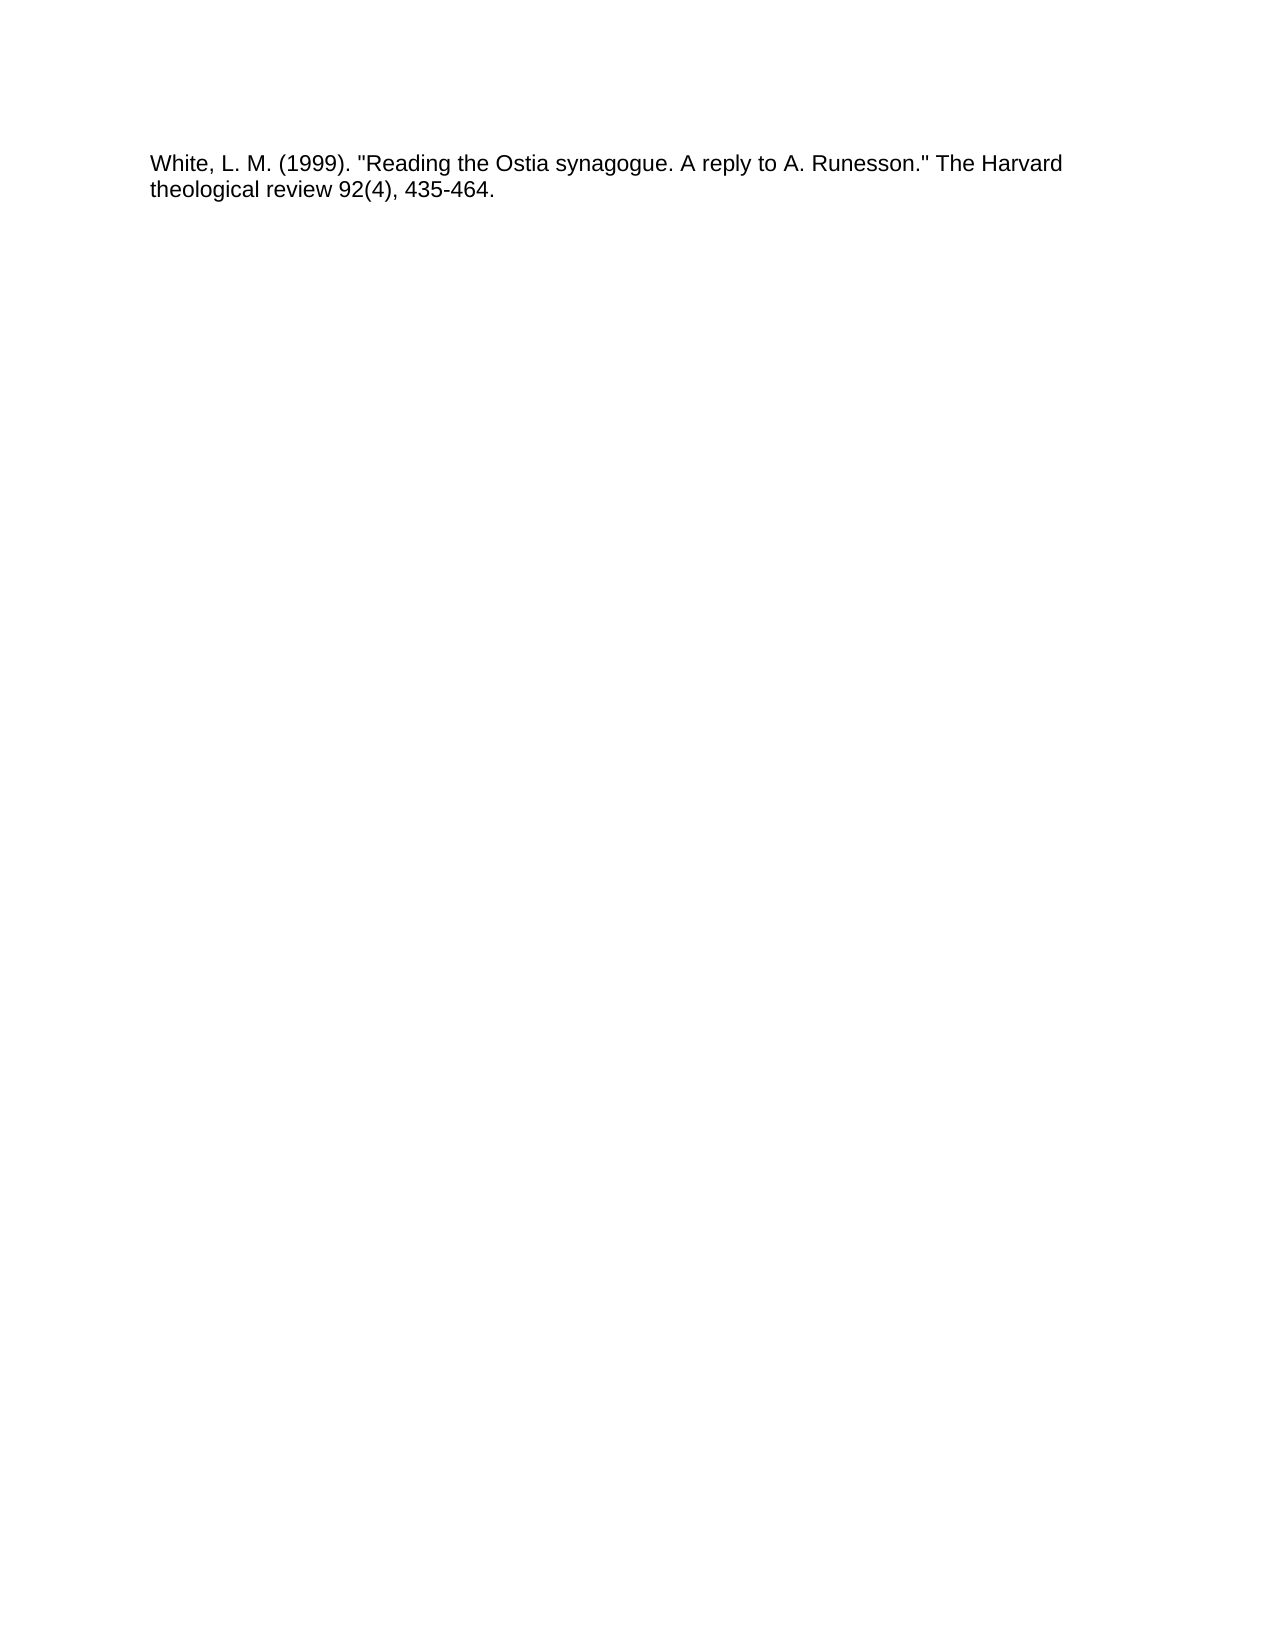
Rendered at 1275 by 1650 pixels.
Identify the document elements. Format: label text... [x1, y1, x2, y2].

text White, L. M. (1999). "Reading the Ostia synagogue. A reply to A. Runesson." The Harvard theological review 92(4), 435-464. [150, 150, 1125, 203]
